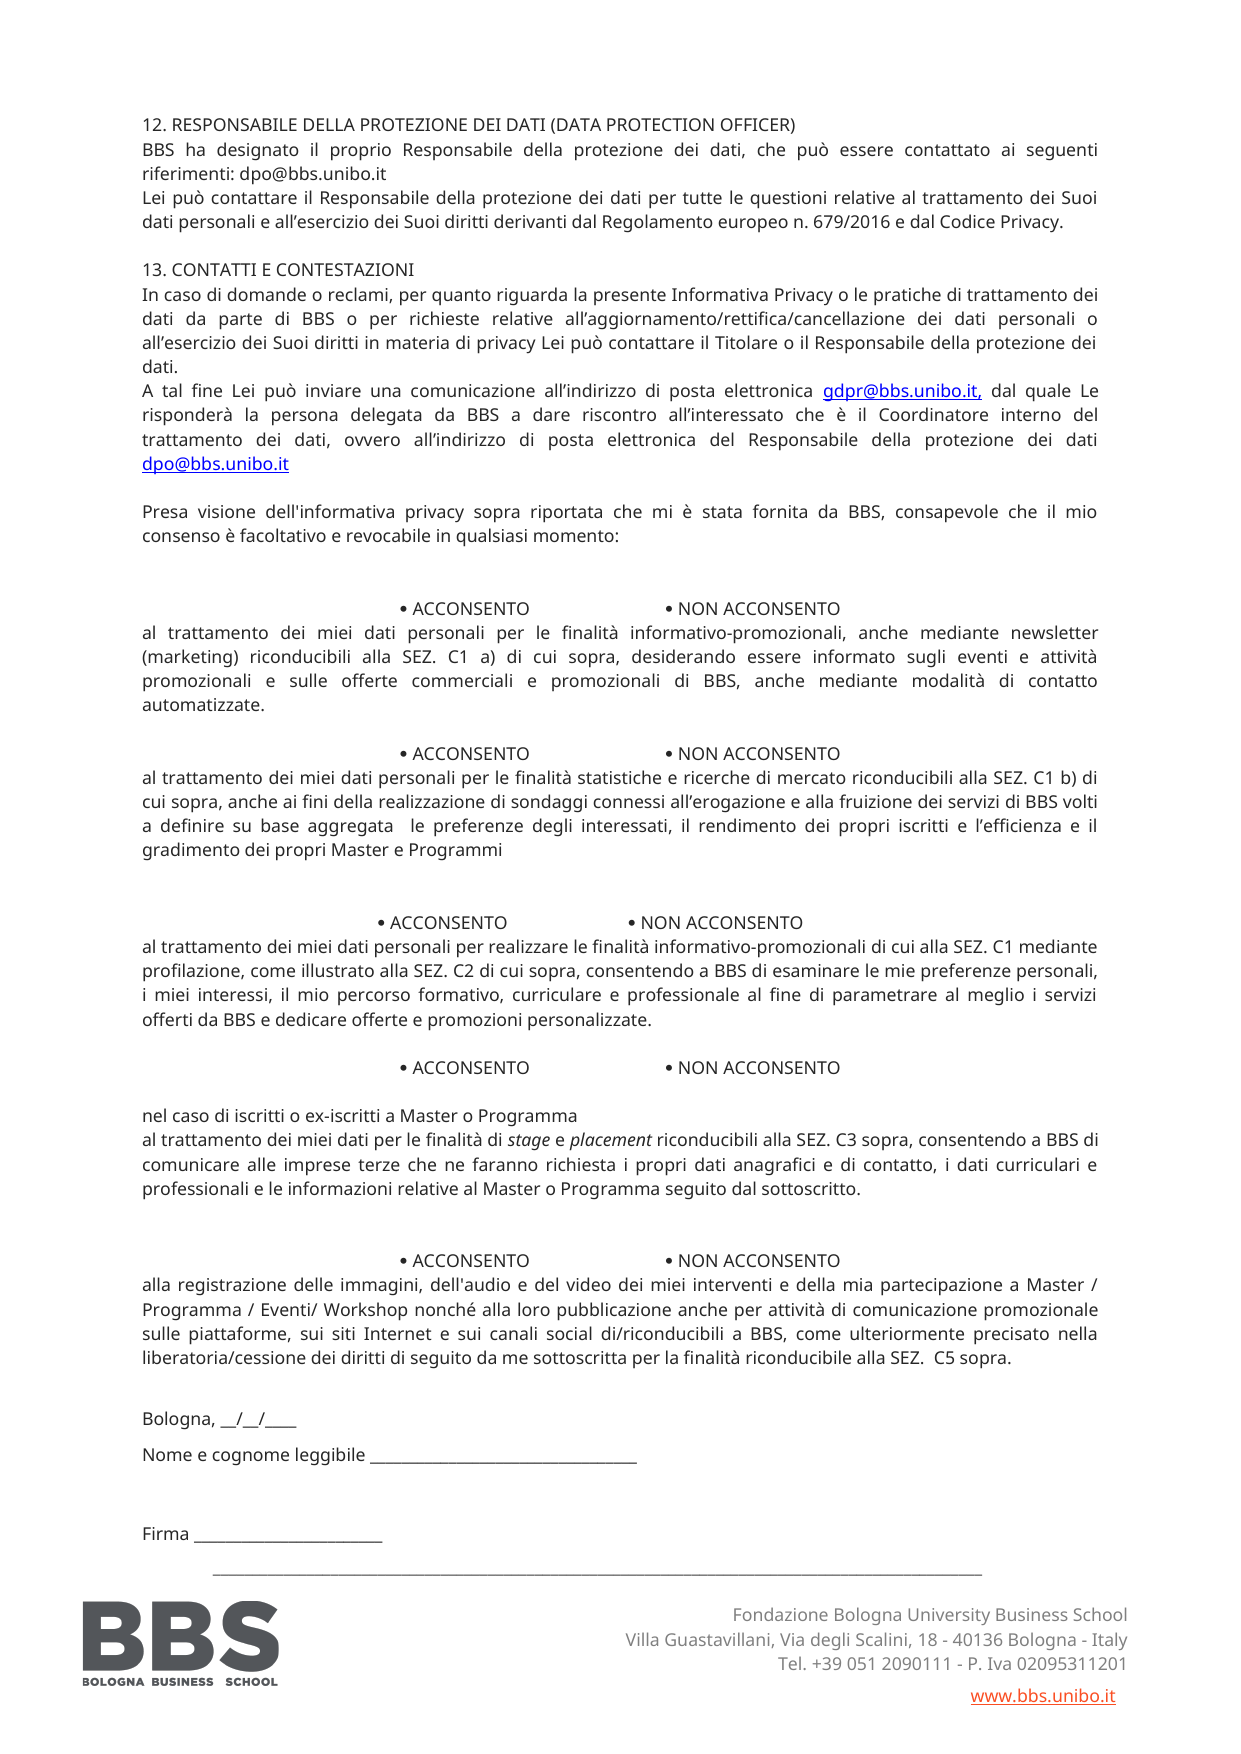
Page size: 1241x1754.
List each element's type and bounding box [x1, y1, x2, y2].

picture [82, 1601, 279, 1686]
